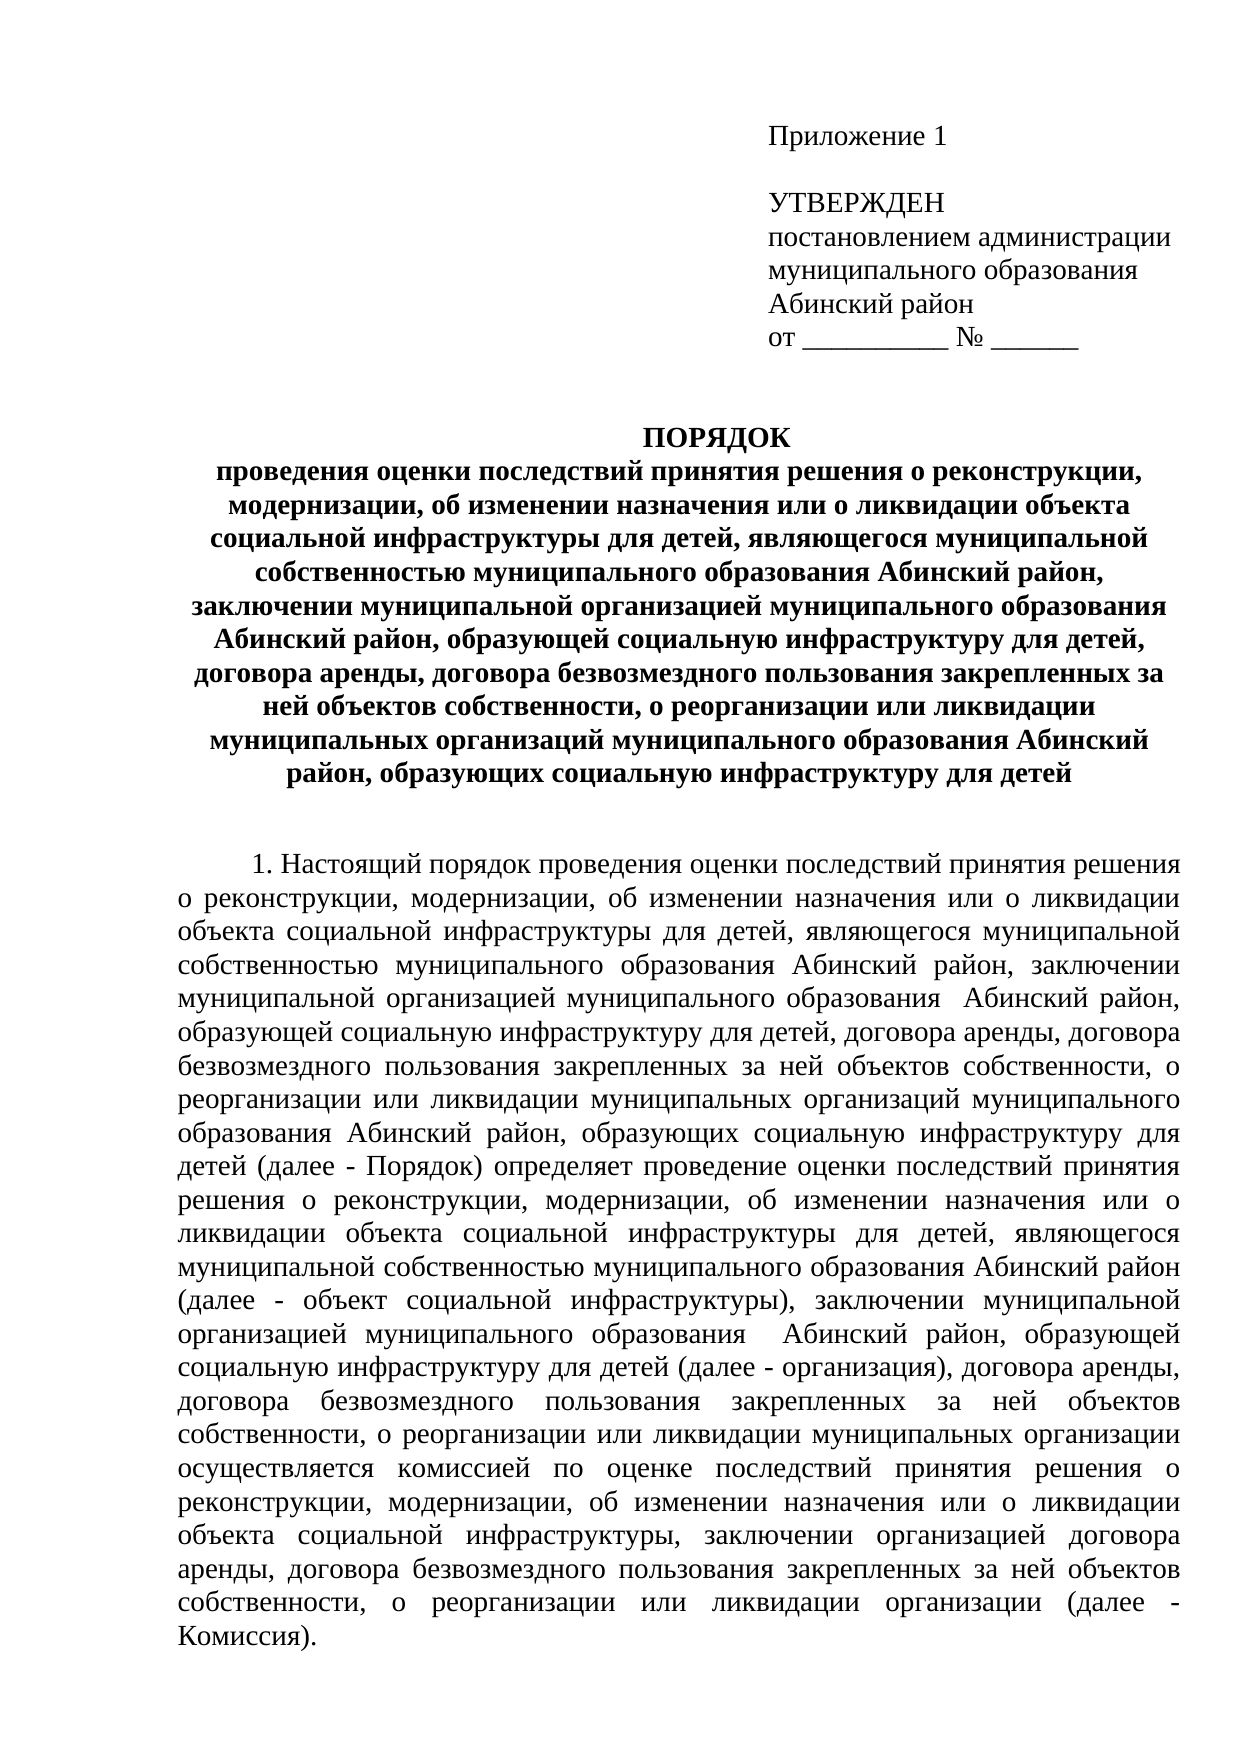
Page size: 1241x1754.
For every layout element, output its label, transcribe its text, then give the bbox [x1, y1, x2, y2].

list Приложение 1 [768, 118, 1181, 152]
list постановлением администрации [768, 219, 1181, 252]
list проведения оценки последствий принятия решения о реконструкции, модернизации, об изменении назначения или о ликвидации объекта социальной инфраструктуры для детей, являющегося муниципальной собственностью муниципального образования Абинский район, заключении муниципальной организацией муниципального образования Абинский район, образующей социальную инфраструктуру для детей, договора аренды, договора безвозмездного пользования закрепленных за ней объектов собственности, о реорганизации или ликвидации муниципальных организаций муниципального образования Абинский район, образующих социальную инфраструктуру для детей [177, 453, 1181, 789]
list Абинский район [768, 286, 1181, 319]
list ПОРЯДОК [252, 420, 1181, 453]
list УТВЕРЖДЕН [768, 185, 1181, 219]
list 1. Настоящий порядок проведения оценки последствий принятия решения о реконструкции, модернизации, об изменении назначения или о ликвидации объекта социальной инфраструктуры для детей, являющегося муниципальной собственностью муниципального образования Абинский район, заключении муниципальной организацией муниципального образования Абинский район, образующей социальную инфраструктуру для детей, договора аренды, договора безвозмездного пользования закрепленных за ней объектов собственности, о реорганизации или ликвидации муниципальных организаций муниципального образования Абинский район, образующих социальную инфраструктуру для детей (далее - Порядок) определяет проведение оценки последствий принятия решения о реконструкции, модернизации, об изменении назначения или о ликвидации объекта социальной инфраструктуры для детей, являющегося муниципальной собственностью муниципального образования Абинский район (далее - объект социальной инфраструктуры), заключении муниципальной организацией муниципального образования Абинский район, образующей социальную инфраструктуру для детей (далее - организация), договора аренды, договора безвозмездного пользования закрепленных за ней объектов собственности, о реорганизации или ликвидации муниципальных организации осуществляется комиссией по оценке последствий принятия решения о реконструкции, модернизации, об изменении назначения или о ликвидации объекта социальной инфраструктуры, заключении организацией договора аренды, договора безвозмездного пользования закрепленных за ней объектов собственности, о реорганизации или ликвидации организации (далее - Комиссия). [177, 846, 1181, 1651]
list от __________ № ______ [768, 319, 1181, 353]
list муниципального образования [768, 252, 1181, 286]
